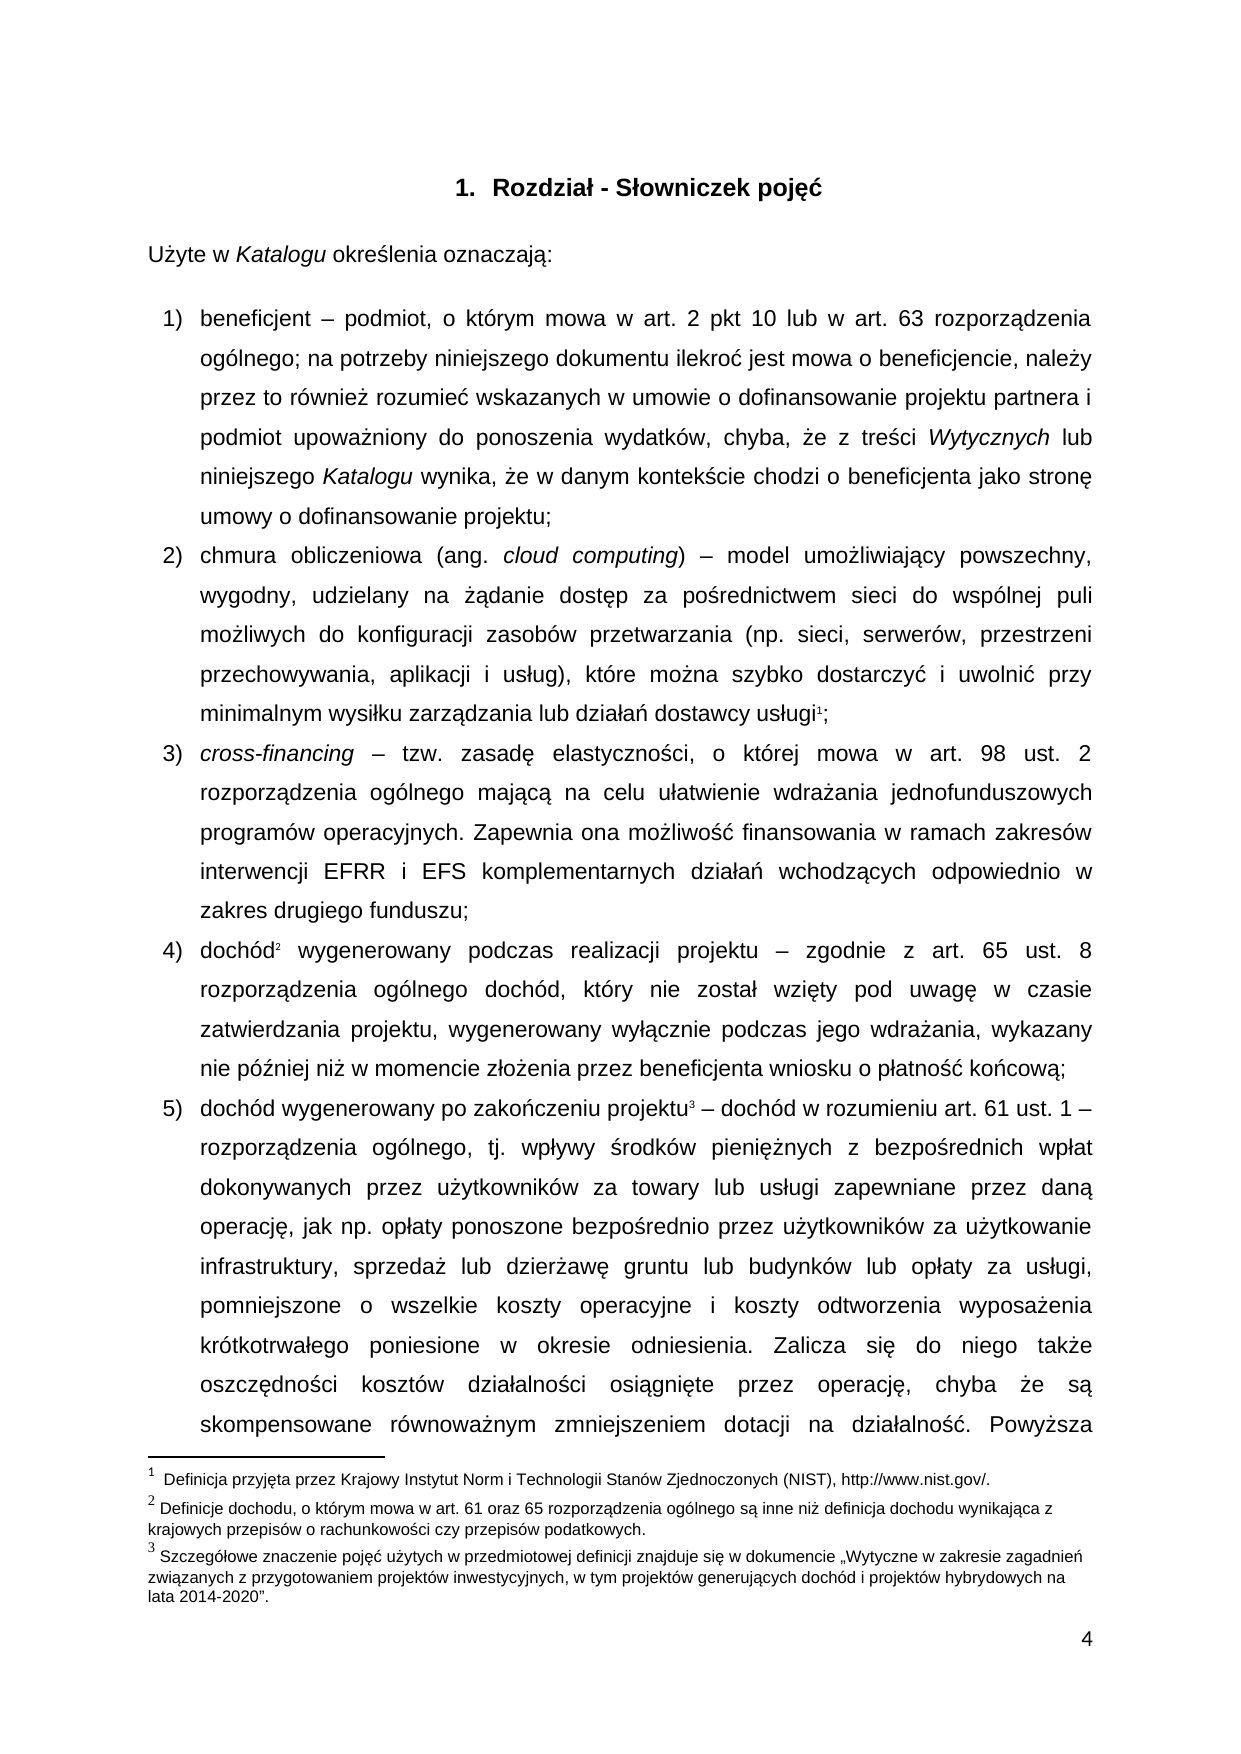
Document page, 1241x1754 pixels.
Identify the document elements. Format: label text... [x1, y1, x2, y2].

text Użyte w Katalogu określenia oznaczają: [148, 241, 1093, 267]
list dochód wygenerowany podczas realizacji projektu – zgodnie z art. 65 ust. 8 rozporządzenia ogólnego dochód, który nie został wzięty pod uwagę w czasie zatwierdzania projektu, wygenerowany wyłącznie podczas jego wdrażania, wykazany nie później niż w momencie złożenia przez beneficjenta wniosku o płatność końcową; [162, 937, 1093, 1082]
list chmura obliczeniowa (ang. cloud computing) – model umożliwiający powszechny, wygodny, udzielany na żądanie dostęp za pośrednictwem sieci do wspólnej puli możliwych do konfiguracji zasobów przetwarzania (np. sieci, serwerów, przestrzeni przechowywania, aplikacji i usług), które można szybko dostarczyć i uwolnić przy minimalnym wysiłku zarządzania lub działań dostawcy usługi; [162, 542, 1093, 726]
list cross-financing – tzw. zasadę elastyczności, o której mowa w art. 98 ust. 2 rozporządzenia ogólnego mającą na celu ułatwienie wdrażania jednofunduszowych programów operacyjnych. Zapewnia ona możliwość finansowania w ramach zakresów interwencji EFRR i EFS komplementarnych działań wchodzących odpowiednio w zakres drugiego funduszu; [162, 739, 1093, 924]
subtitle Rozdział - Słowniczek pojęć [185, 173, 1093, 201]
list beneficjent – podmiot, o którym mowa w art. 2 pkt 10 lub w art. 63 rozporządzenia ogólnego; na potrzeby niniejszego dokumentu ilekroć jest mowa o beneficjencie, należy przez to również rozumieć wskazanych w umowie o dofinansowanie projektu partnera i podmiot upoważniony do ponoszenia wydatków, chyba, że z treści Wytycznych lub niniejszego Katalogu wynika, że w danym kontekście chodzi o beneficjenta jako stronę umowy o dofinansowanie projektu; [162, 305, 1093, 529]
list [162, 1095, 1093, 1437]
